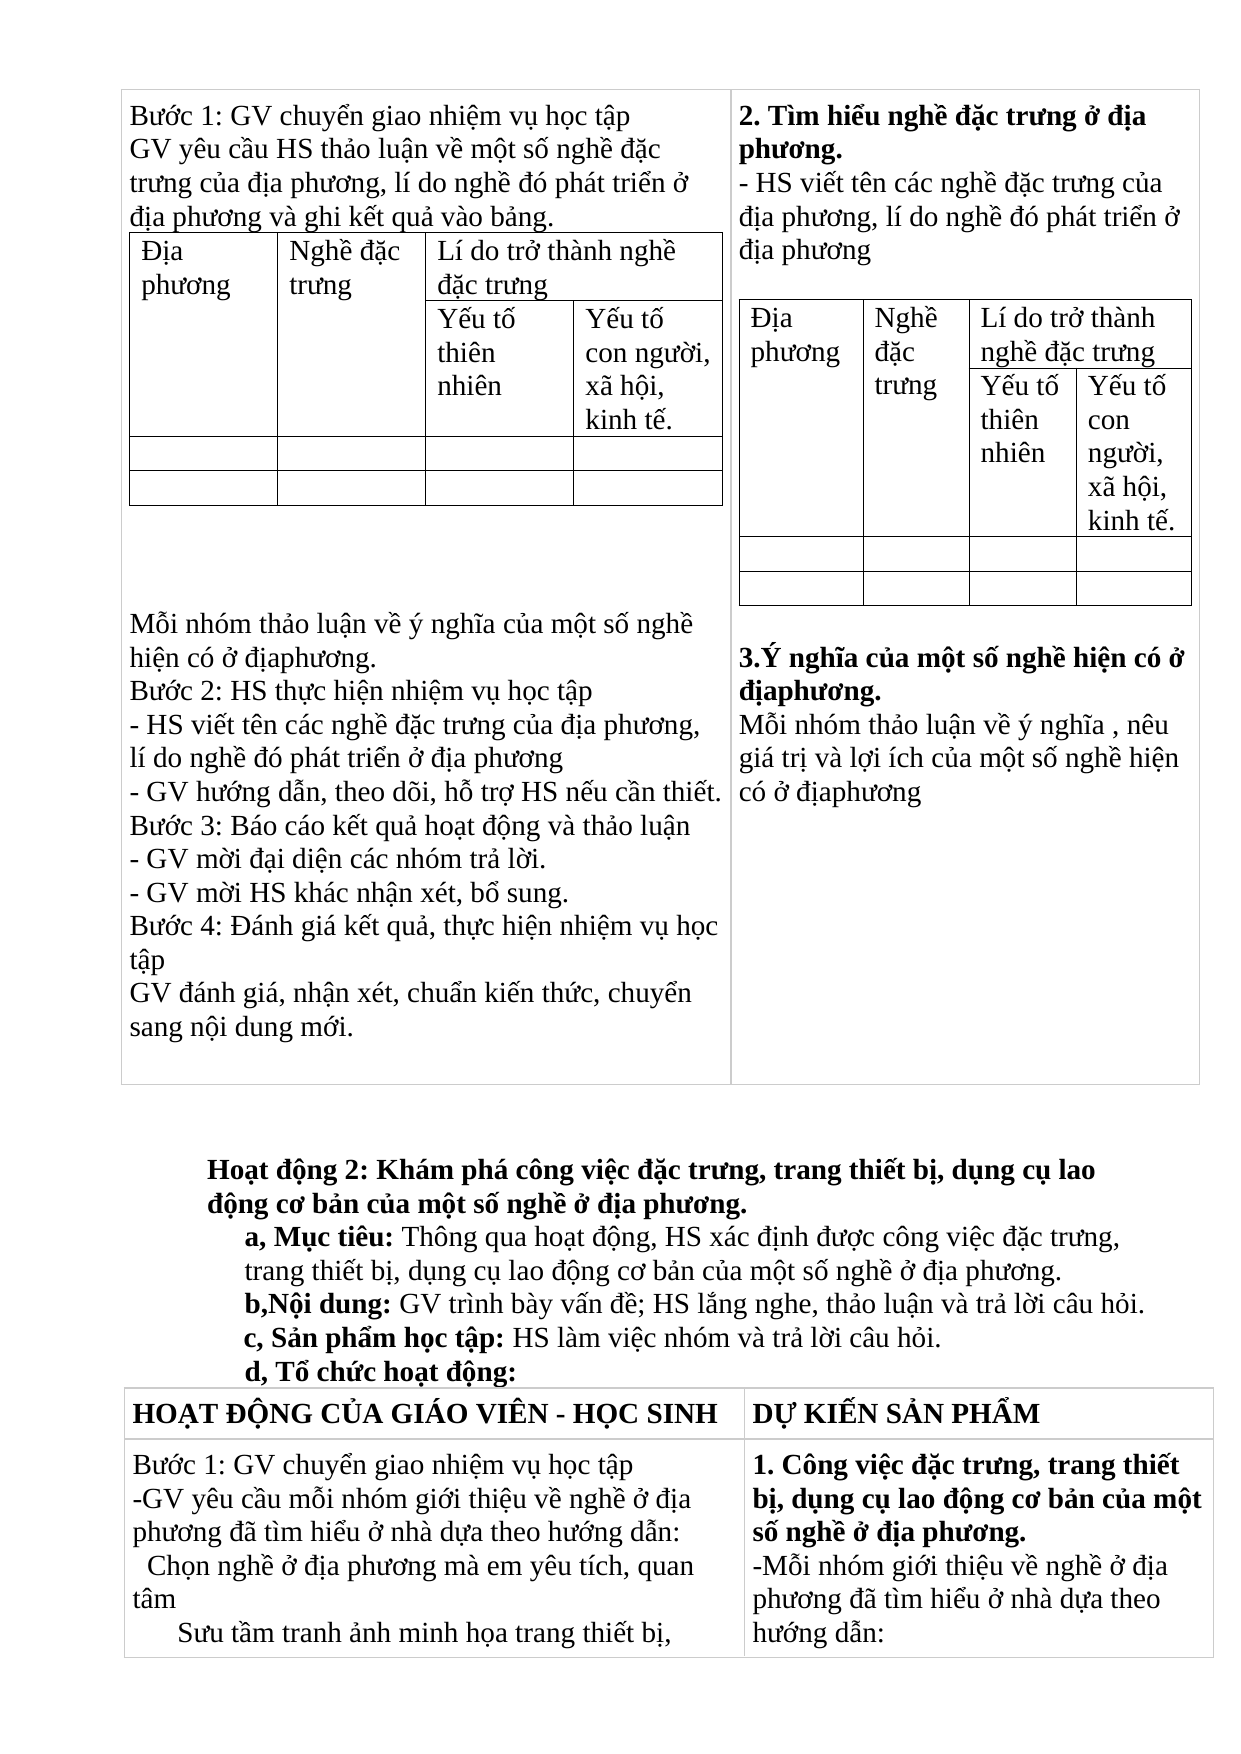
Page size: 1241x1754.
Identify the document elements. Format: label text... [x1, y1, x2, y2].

text d, Tổ chức hoạt động: [244, 1354, 1152, 1387]
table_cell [745, 1440, 1213, 1656]
table_header DỰ KIẾN SẢN PHẨM [745, 1389, 1213, 1438]
text a, Mục tiêu: Thông qua hoạt động, HS xác định được công việc đặc trưng, trang thiết bị, dụng cụ lao động cơ bản của một số nghề ở địa phương. [244, 1219, 1152, 1287]
table_header HOẠT ĐỘNG CỦA GIÁO VIÊN - HỌC SINH [125, 1389, 744, 1438]
text Hoạt động 2: Khám phá công việc đặc trưng, trang thiết bị, dụng cụ lao động cơ bản của một số nghề ở địa phương. [207, 1152, 1152, 1219]
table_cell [125, 1440, 744, 1656]
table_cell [732, 90, 1199, 1084]
text c, Sản phẩm học tập: HS làm việc nhóm và trả lời câu hỏi. [207, 1320, 1152, 1354]
text b,Nội dung: GV trình bày vấn đề; HS lắng nghe, thảo luận và trả lời câu hỏi. [244, 1287, 1152, 1320]
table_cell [122, 90, 730, 1084]
